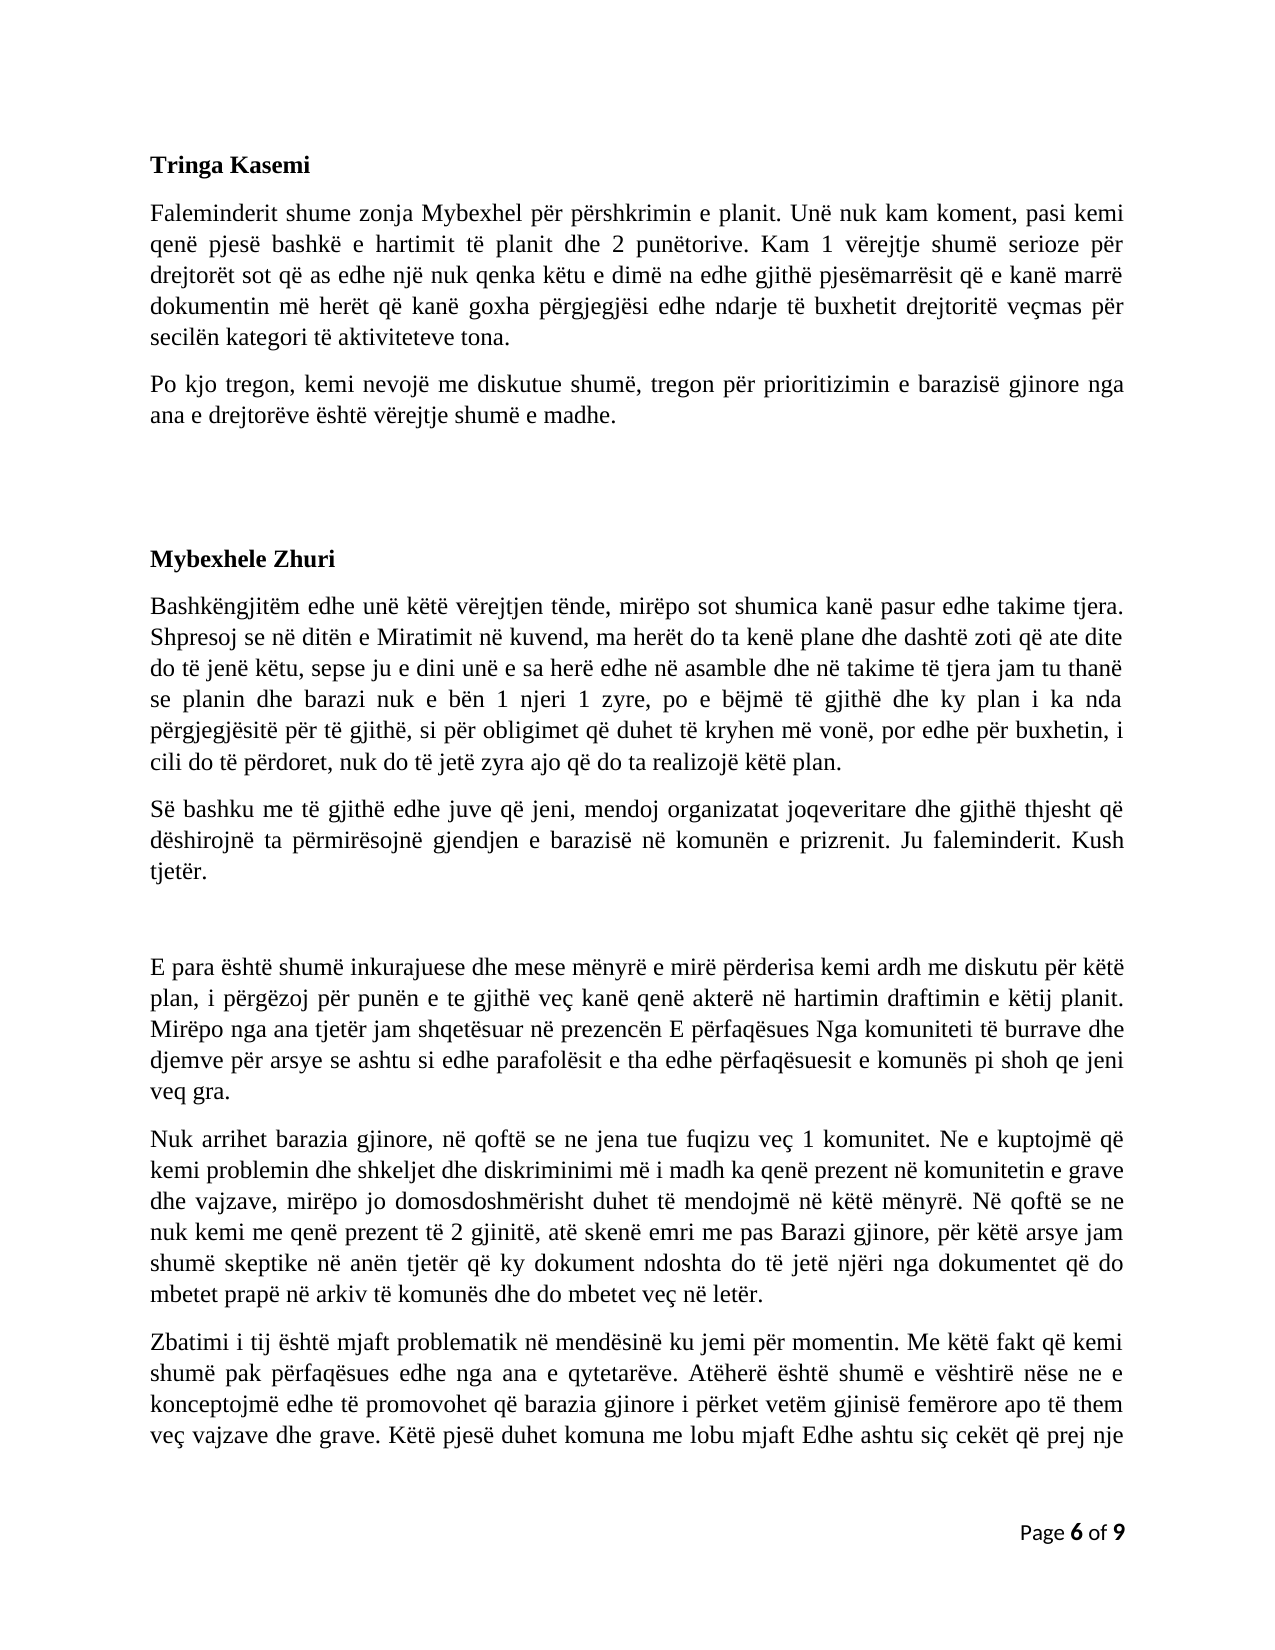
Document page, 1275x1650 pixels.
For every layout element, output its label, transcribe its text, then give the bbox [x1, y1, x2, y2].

text Bashkëngjitëm edhe unë këtë vërejtjen tënde, mirëpo sot shumica kanë pasur edhe takime tjera. Shpresoj se në ditën e Miratimit në kuvend, ma herët do ta kenë plane dhe dashtë zoti që ate dite do të jenë këtu, sepse ju e dini unë e sa herë edhe në asamble dhe në takime të tjera jam tu thanë se planin dhe barazi nuk e bën 1 njeri 1 zyre, po e bëjmë të gjithë dhe ky plan i ka nda përgjegjësitë për të gjithë, si për obligimet që duhet të kryhen më vonë, por edhe për buxhetin, i cili do të përdoret, nuk do të jetë zyra ajo që do ta realizojë këtë plan. [150, 591, 1125, 775]
text Po kjo tregon, kemi nevojë me diskutue shumë, tregon për prioritizimin e barazisë gjinore nga ana e drejtorëve është vërejtje shumë e madhe. [150, 369, 1125, 429]
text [150, 1327, 1125, 1448]
text Tringa Kasemi [150, 150, 1125, 179]
text E para është shumë inkurajuese dhe mese mënyrë e mirë përderisa kemi ardh me diskutu për këtë plan, i përgëzoj për punën e te gjithë veç kanë qenë akterë në hartimin draftimin e këtij planit. Mirëpo nga ana tjetër jam shqetësuar në prezencën E përfaqësues Nga komuniteti të burrave dhe djemve për arsye se ashtu si edhe parafolësit e tha edhe përfaqësuesit e komunës pi shoh qe jeni veq gra. [150, 952, 1125, 1105]
text Së bashku me të gjithë edhe juve që jeni, mendoj organizatat joqeveritare dhe gjithë thjesht që dëshirojnë ta përmirësojnë gjendjen e barazisë në komunën e prizrenit. Ju faleminderit. Kush tjetër. [150, 794, 1125, 885]
text Nuk arrihet barazia gjinore, në qoftë se ne jena tue fuqizu veç 1 komunitet. Ne e kuptojmë që kemi problemin dhe shkeljet dhe diskriminimi më i madh ka qenë prezent në komunitetin e grave dhe vajzave, mirëpo jo domosdoshmërisht duhet të mendojmë në këtë mënyrë. Në qoftë se ne nuk kemi me qenë prezent të 2 gjinitë, atë skenë emri me pas Barazi gjinore, për këtë arsye jam shumë skeptike në anën tjetër që ky dokument ndoshta do të jetë njëri nga dokumentet që do mbetet prapë në arkiv të komunës dhe do mbetet veç në letër. [150, 1124, 1125, 1308]
text Faleminderit shume zonja Mybexhel për përshkrimin e planit. Unë nuk kam koment, pasi kemi qenë pjesë bashkë e hartimit të planit dhe 2 punëtorive. Kam 1 vërejtje shumë serioze për drejtorët sot që as edhe një nuk qenka këtu e dimë na edhe gjithë pjesëmarrësit që e kanë marrë dokumentin më herët që kanë goxha përgjegjësi edhe ndarje të buxhetit drejtoritë veçmas për secilën kategori të aktiviteteve tona. [150, 198, 1125, 351]
text Mybexhele Zhuri [150, 544, 1125, 572]
